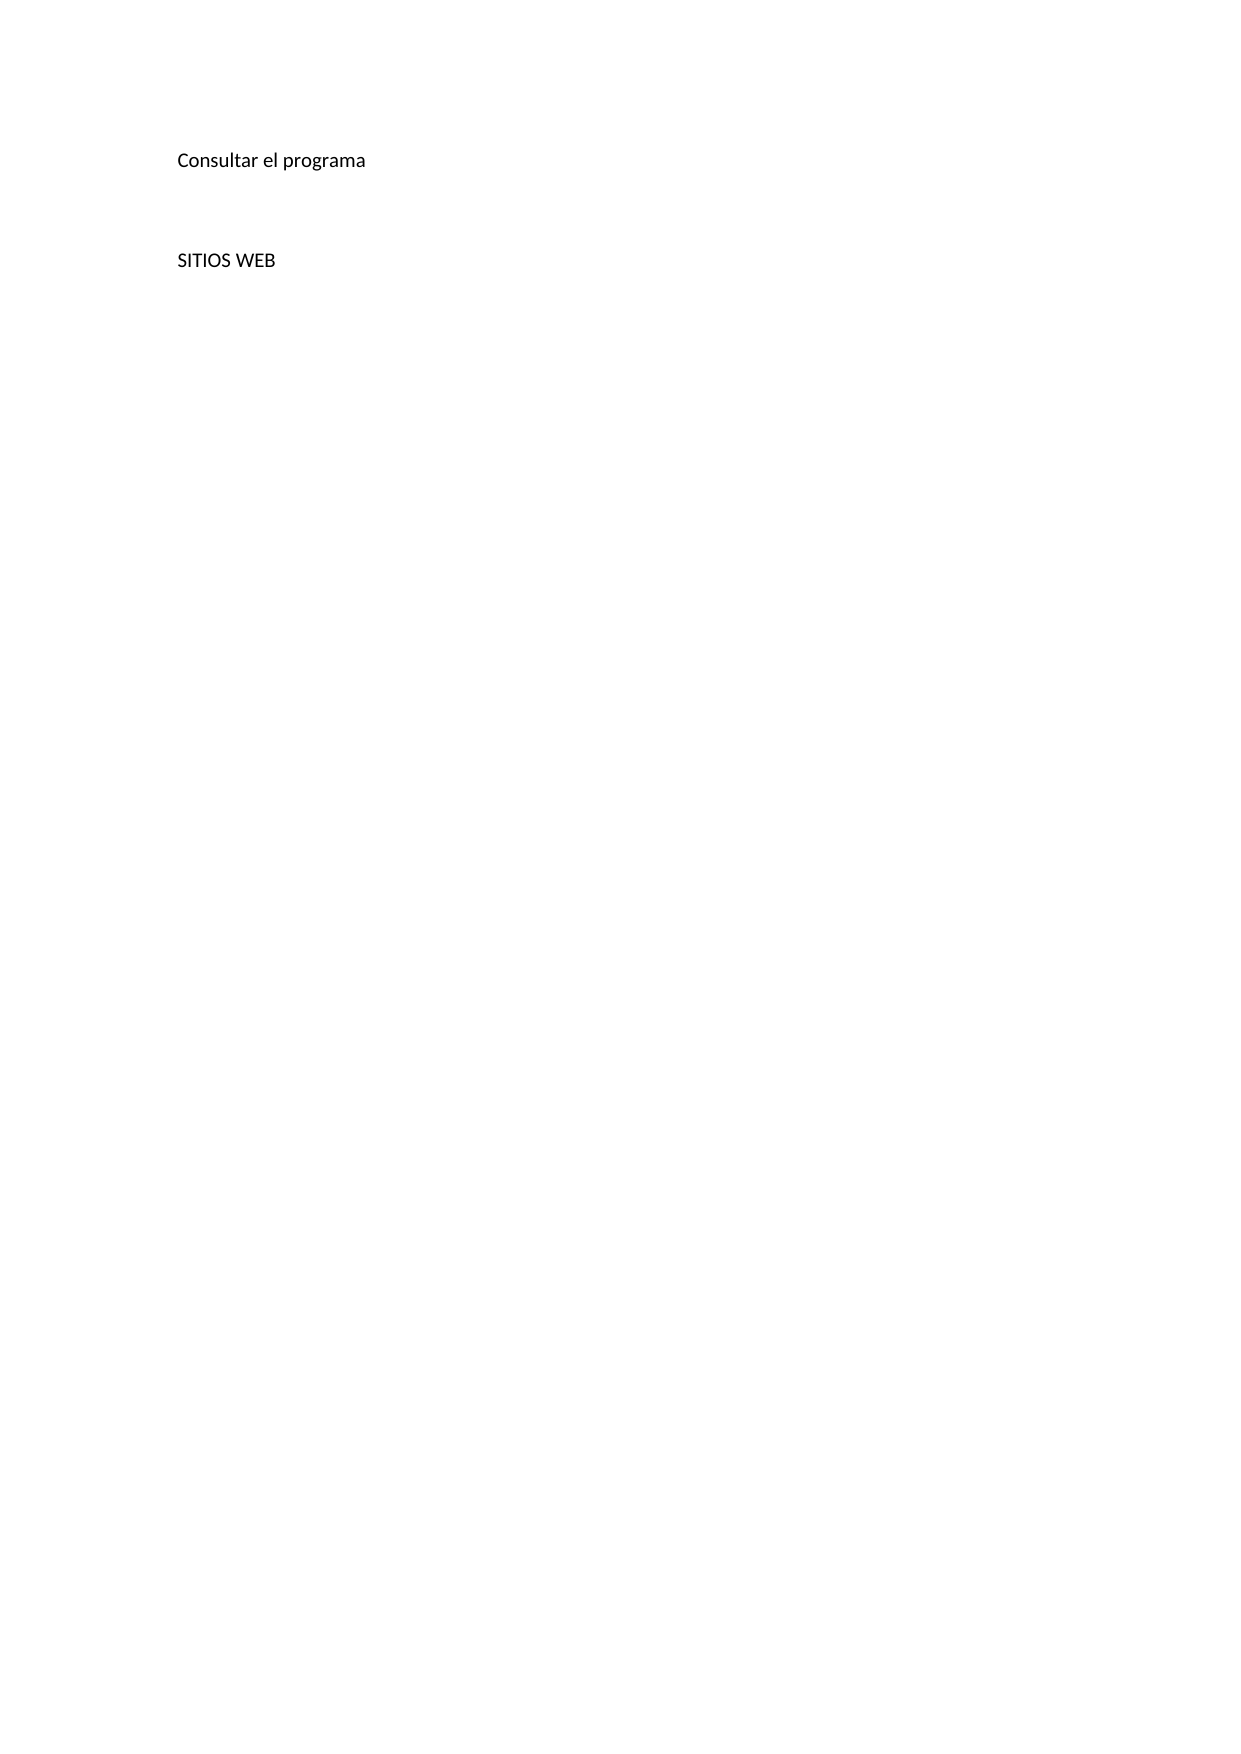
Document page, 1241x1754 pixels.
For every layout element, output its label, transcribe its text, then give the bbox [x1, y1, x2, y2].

text SITIOS WEB [177, 248, 1063, 273]
text Consultar el programa [177, 148, 1063, 173]
